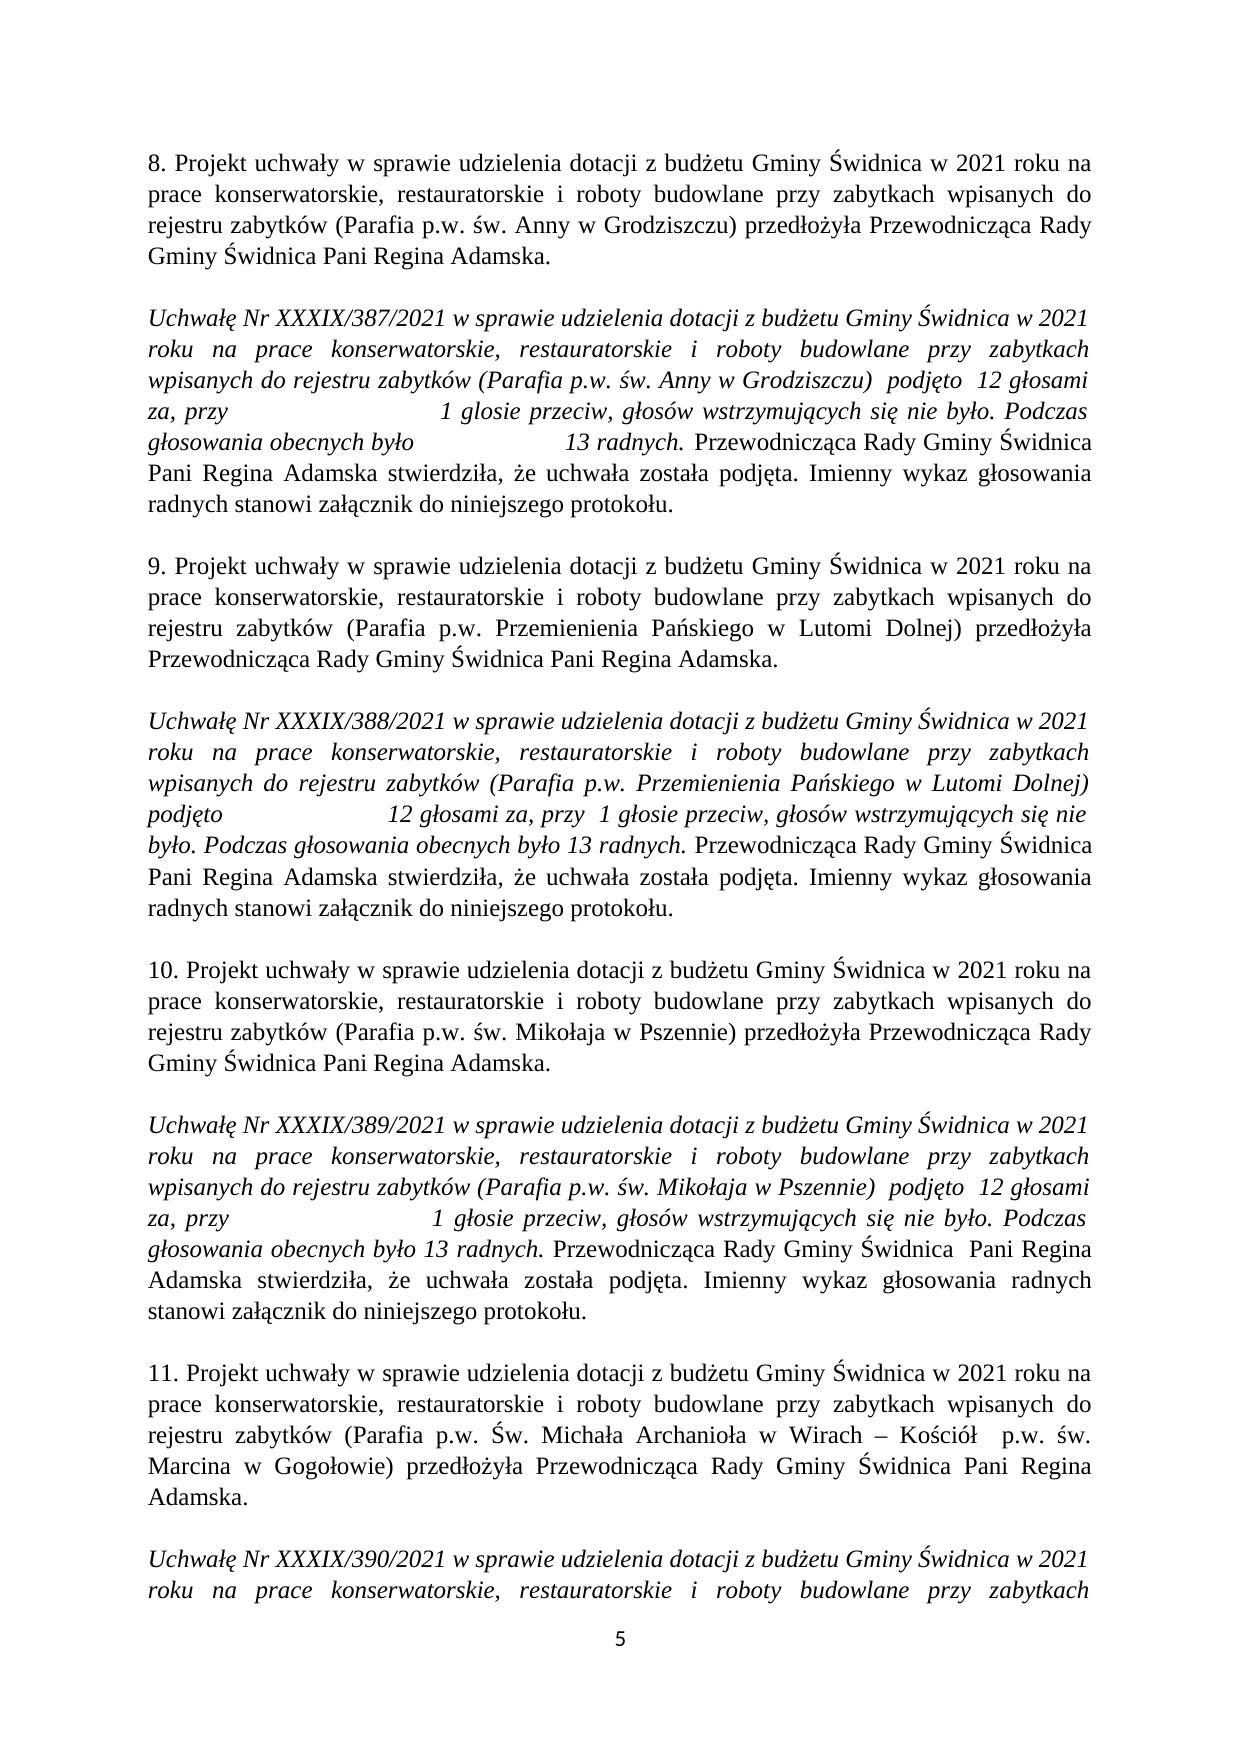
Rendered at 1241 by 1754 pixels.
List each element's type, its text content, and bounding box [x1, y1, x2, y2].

text Uchwałę Nr XXXIX/387/2021 w sprawie udzielenia dotacji z budżetu Gminy Świdnica w 2021 roku na prace konserwatorskie, restauratorskie i roboty budowlane przy zabytkach wpisanych do rejestru zabytków (Parafia p.w. św. Anny w Grodziszczu) podjęto 12 głosami za, przy 1 glosie przeciw, głosów wstrzymujących się nie było. Podczas głosowania obecnych było 13 radnych. Przewodnicząca Rady Gminy Świdnica Pani Regina Adamska stwierdziła, że uchwała została podjęta. Imienny wykaz głosowania radnych stanowi załącznik do niniejszego protokołu. [148, 303, 1093, 518]
text 9. Projekt uchwały w sprawie udzielenia dotacji z budżetu Gminy Świdnica w 2021 roku na prace konserwatorskie, restauratorskie i roboty budowlane przy zabytkach wpisanych do rejestru zabytków (Parafia p.w. Przemienienia Pańskiego w Lutomi Dolnej) przedłożyła Przewodnicząca Rady Gminy Świdnica Pani Regina Adamska. [148, 551, 1093, 673]
text Uchwałę Nr XXXIX/389/2021 w sprawie udzielenia dotacji z budżetu Gminy Świdnica w 2021 roku na prace konserwatorskie, restauratorskie i roboty budowlane przy zabytkach wpisanych do rejestru zabytków (Parafia p.w. św. Mikołaja w Pszennie) podjęto 12 głosami za, przy 1 głosie przeciw, głosów wstrzymujących się nie było. Podczas głosowania obecnych było 13 radnych. Przewodnicząca Rady Gminy Świdnica Pani Regina Adamska stwierdziła, że uchwała została podjęta. Imienny wykaz głosowania radnych stanowi załącznik do niniejszego protokołu. [148, 1110, 1093, 1325]
text 11. Projekt uchwały w sprawie udzielenia dotacji z budżetu Gminy Świdnica w 2021 roku na prace konserwatorskie, restauratorskie i roboty budowlane przy zabytkach wpisanych do rejestru zabytków (Parafia p.w. Św. Michała Archanioła w Wirach – Kościół p.w. św. Marcina w Gogołowie) przedłożyła Przewodnicząca Rady Gminy Świdnica Pani Regina Adamska. [148, 1358, 1093, 1511]
text 8. Projekt uchwały w sprawie udzielenia dotacji z budżetu Gminy Świdnica w 2021 roku na prace konserwatorskie, restauratorskie i roboty budowlane przy zabytkach wpisanych do rejestru zabytków (Parafia p.w. św. Anny w Grodziszczu) przedłożyła Przewodnicząca Rady Gminy Świdnica Pani Regina Adamska. [148, 148, 1093, 269]
text 10. Projekt uchwały w sprawie udzielenia dotacji z budżetu Gminy Świdnica w 2021 roku na prace konserwatorskie, restauratorskie i roboty budowlane przy zabytkach wpisanych do rejestru zabytków (Parafia p.w. św. Mikołaja w Pszennie) przedłożyła Przewodnicząca Rady Gminy Świdnica Pani Regina Adamska. [148, 955, 1093, 1077]
text Uchwałę Nr XXXIX/388/2021 w sprawie udzielenia dotacji z budżetu Gminy Świdnica w 2021 roku na prace konserwatorskie, restauratorskie i roboty budowlane przy zabytkach wpisanych do rejestru zabytków (Parafia p.w. Przemienienia Pańskiego w Lutomi Dolnej) podjęto 12 głosami za, przy 1 głosie przeciw, głosów wstrzymujących się nie było. Podczas głosowania obecnych było 13 radnych. Przewodnicząca Rady Gminy Świdnica Pani Regina Adamska stwierdziła, że uchwała została podjęta. Imienny wykaz głosowania radnych stanowi załącznik do niniejszego protokołu. [148, 706, 1093, 921]
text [148, 1544, 1093, 1604]
